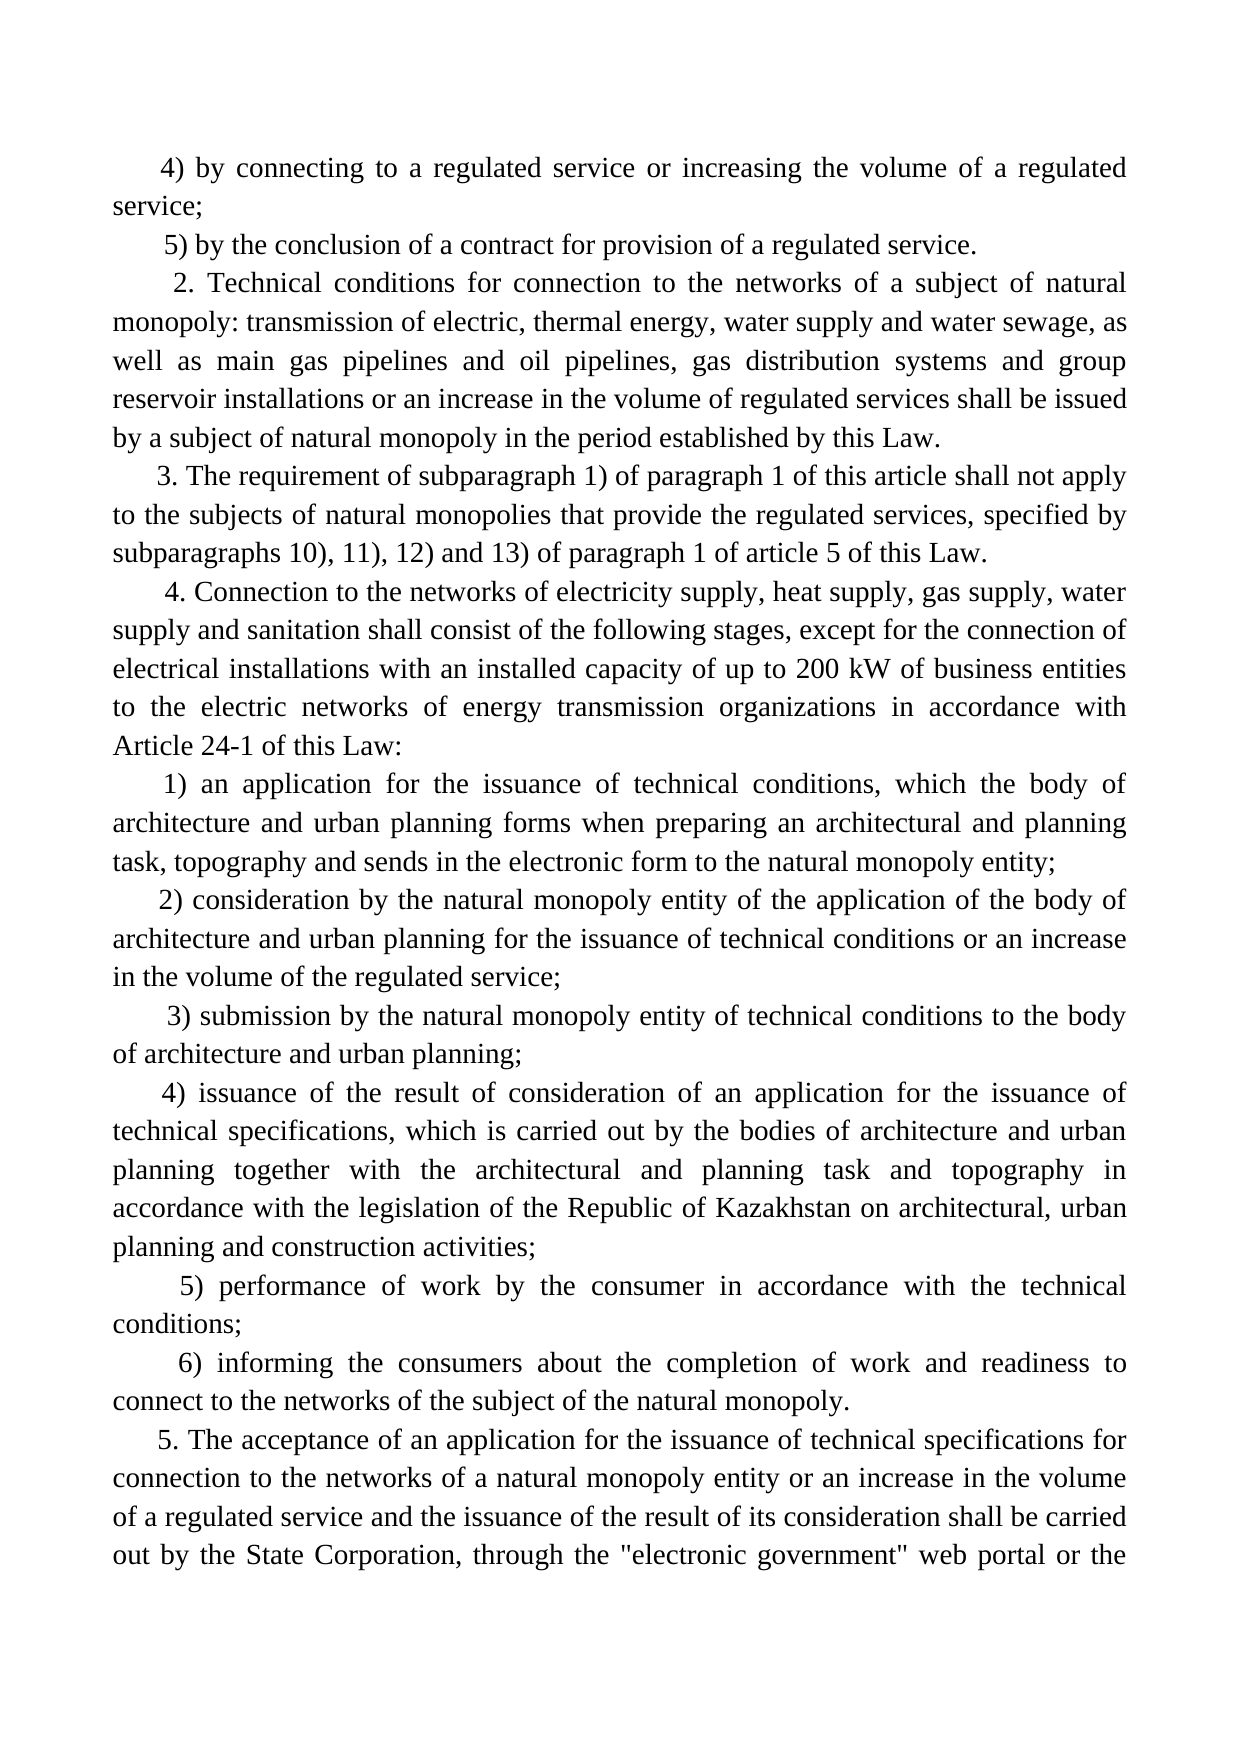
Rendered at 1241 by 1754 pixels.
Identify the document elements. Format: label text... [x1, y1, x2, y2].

text 3. The requirement of subparagraph 1) of paragraph 1 of this article shall not apply to the subjects of natural monopolies that provide the regulated services, specified by subparagraphs 10), 11), 12) and 13) of paragraph 1 of article 5 of this Law. [112, 458, 1128, 569]
text 1) an application for the issuance of technical conditions, which the body of architecture and urban planning forms when preparing an architectural and planning task, topography and sends in the electronic form to the natural monopoly entity; [112, 767, 1128, 877]
text 5) performance of work by the consumer in accordance with the technical conditions; [112, 1268, 1128, 1340]
text 3) submission by the natural monopoly entity of technical conditions to the body of architecture and urban planning; [112, 998, 1128, 1070]
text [112, 1422, 1128, 1571]
text 4) issuance of the result of consideration of an application for the issuance of technical specifications, which is carried out by the bodies of architecture and urban planning together with the architectural and planning task and topography in accordance with the legislation of the Republic of Kazakhstan on architectural, urban planning and construction activities; [112, 1075, 1128, 1263]
text 2. Technical conditions for connection to the networks of a subject of natural monopoly: transmission of electric, thermal energy, water supply and water sewage, as well as main gas pipelines and oil pipelines, gas distribution systems and group reservoir installations or an increase in the volume of regulated services shall be issued by a subject of natural monopoly in the period established by this Law. [112, 266, 1128, 453]
text 4) by connecting to a regulated service or increasing the volume of a regulated service; [112, 150, 1128, 222]
text 6) informing the consumers about the completion of work and readiness to connect to the networks of the subject of the natural monopoly. [112, 1345, 1128, 1417]
text 4. Connection to the networks of electricity supply, heat supply, gas supply, water supply and sanitation shall consist of the following stages, except for the connection of electrical installations with an installed capacity of up to 200 kW of business entities to the electric networks of energy transmission organizations in accordance with Article 24-1 of this Law: [112, 574, 1128, 762]
text 5) by the conclusion of a contract for provision of a regulated service. [112, 227, 1128, 261]
text 2) consideration by the natural monopoly entity of the application of the body of architecture and urban planning for the issuance of technical conditions or an increase in the volume of the regulated service; [112, 882, 1128, 993]
